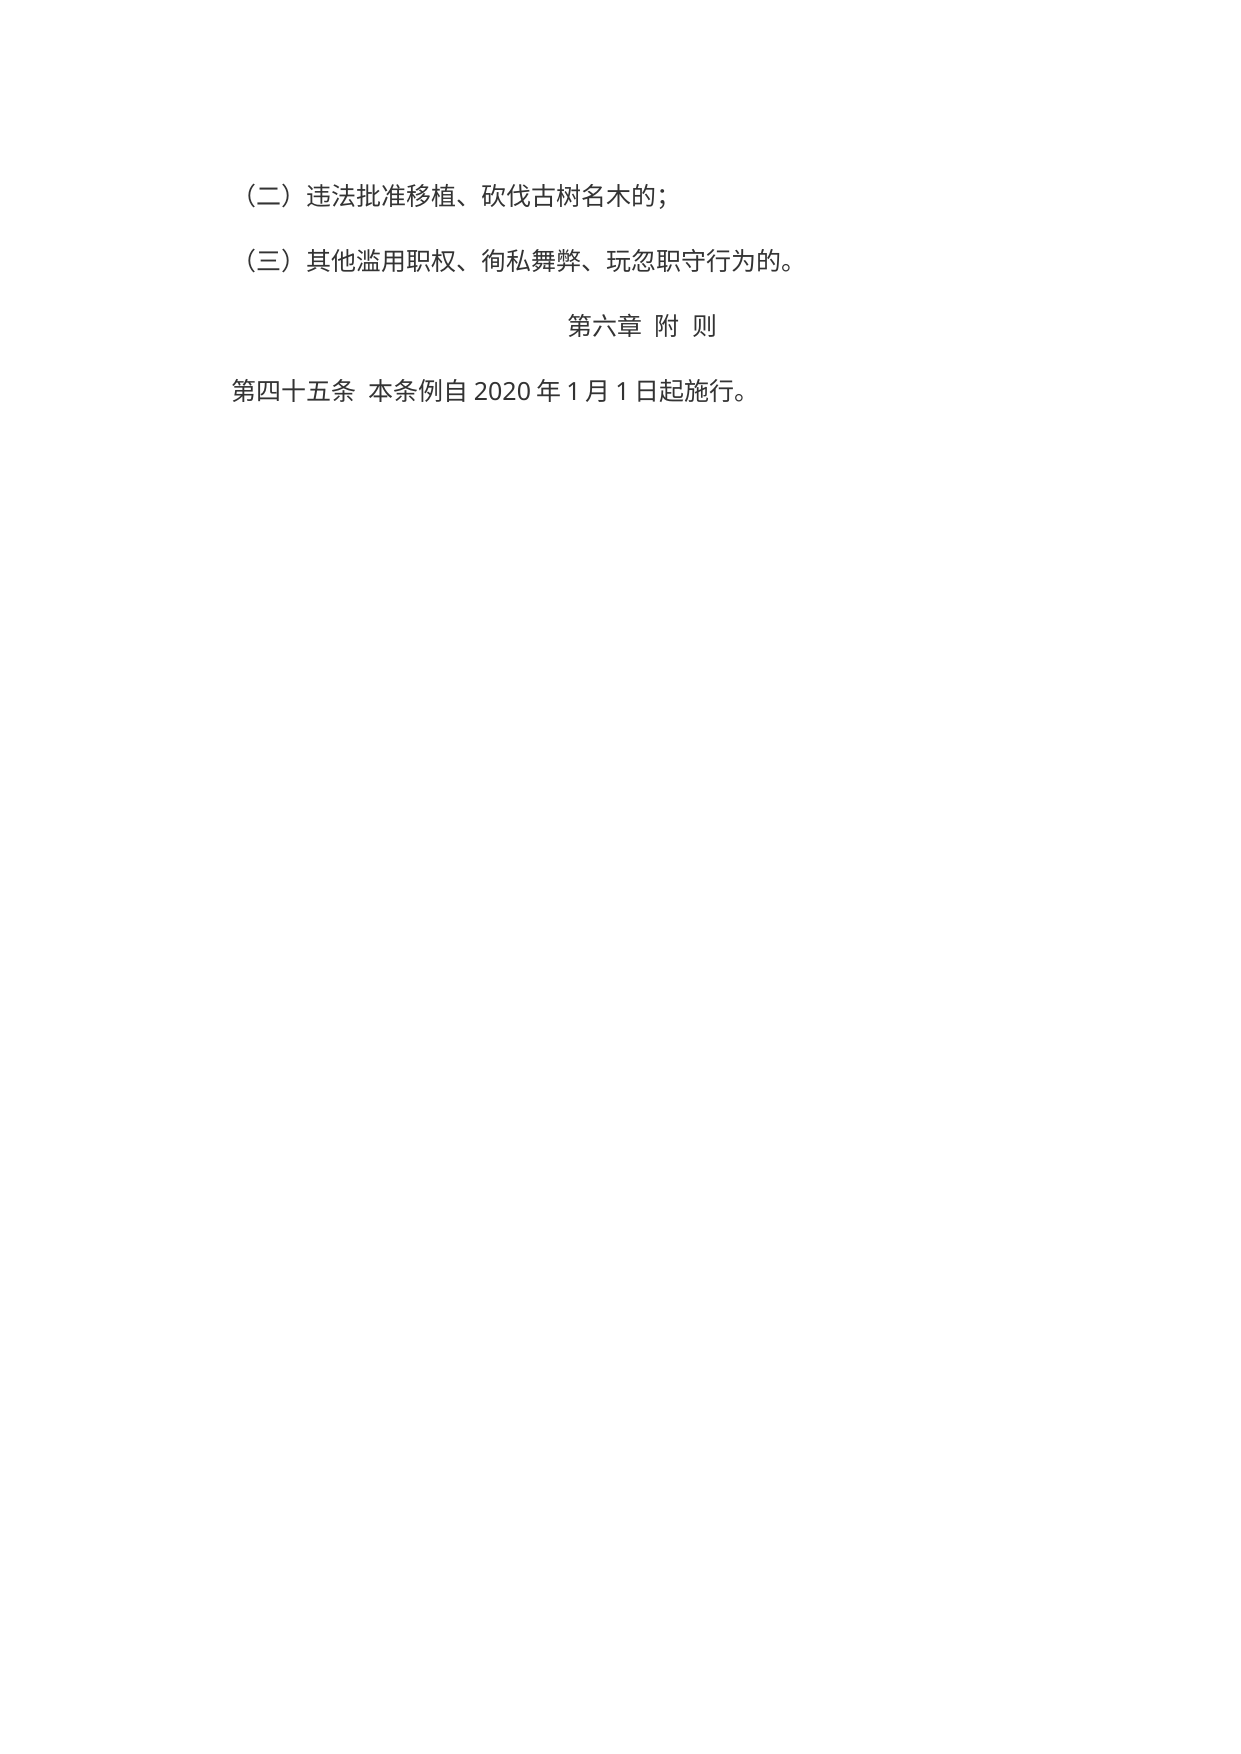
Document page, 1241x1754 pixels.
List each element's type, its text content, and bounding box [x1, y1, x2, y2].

text （二）违法批准移植、砍伐古树名木的； [187, 162, 1053, 227]
text 第六章 附 则 [187, 292, 1053, 357]
text （三）其他滥用职权、徇私舞弊、玩忽职守行为的。 [187, 227, 1053, 292]
text 第四十五条 本条例自2020年1月1日起施行。 [187, 357, 1053, 422]
